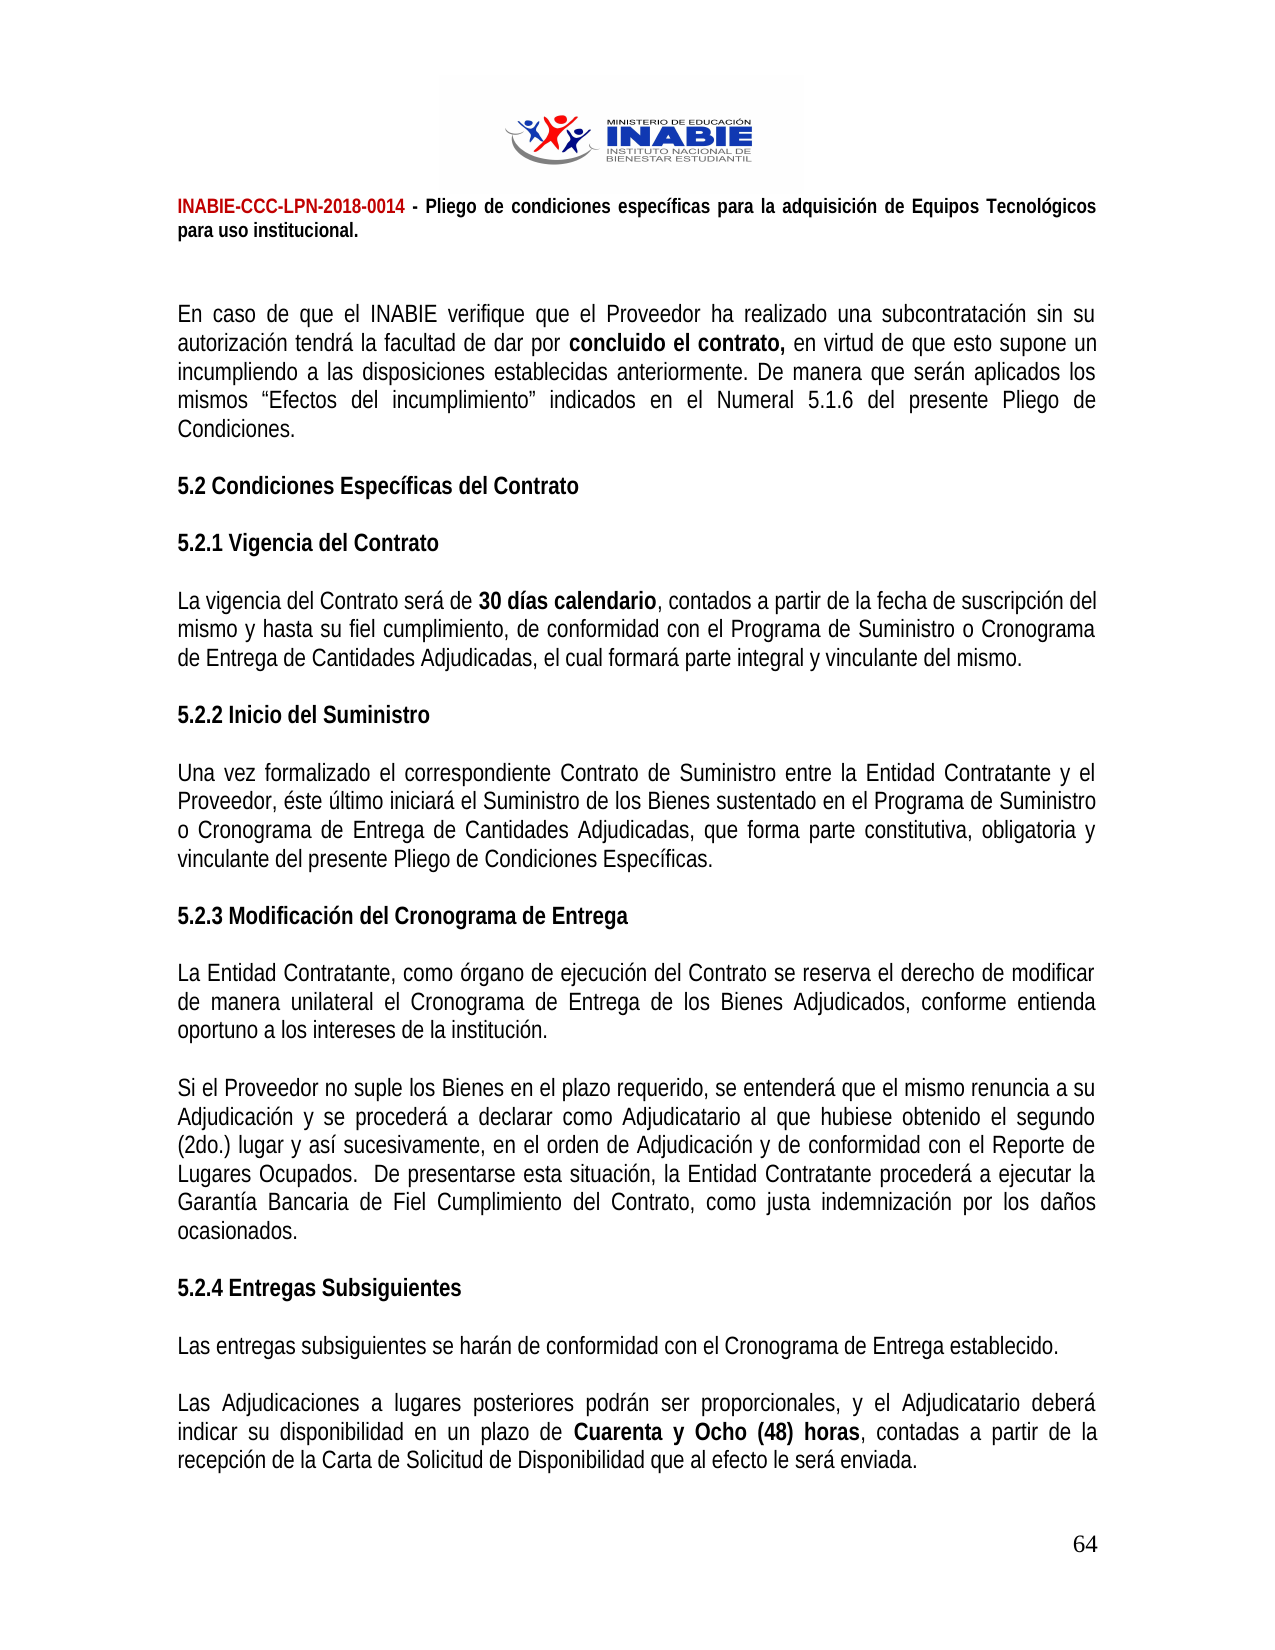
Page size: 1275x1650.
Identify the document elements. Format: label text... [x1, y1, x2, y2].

text Las Adjudicaciones a lugares posteriores podrán ser proporcionales, y el Adjudicatario deberá indicar su disponibilidad en un plazo de Cuarenta y Ocho (48) horas, contadas a partir de la recepción de la Carta de Solicitud de Disponibilidad que al efecto le será enviada. [177, 1388, 1098, 1474]
text Una vez formalizado el correspondiente Contrato de Suministro entre la Entidad Contratante y el Proveedor, éste último iniciará el Suministro de los Bienes sustentado en el Programa de Suministro o Cronograma de Entrega de Cantidades Adjudicadas, que forma parte constitutiva, obligatoria y vinculante del presente Pliego de Condiciones Específicas. [177, 758, 1098, 872]
subtitle 5.2.2 Inicio del Suministro [177, 700, 1098, 729]
text En caso de que el INABIE verifique que el Proveedor ha realizado una subcontratación sin su autorización tendrá la facultad de dar por concluido el contrato, en virtud de que esto supone un incumpliendo a las disposiciones establecidas anteriormente. De manera que serán aplicados los mismos “Efectos del incumplimiento” indicados en el Numeral 5.1.6 del presente Pliego de Condiciones. [177, 299, 1098, 442]
text La Entidad Contratante, como órgano de ejecución del Contrato se reserva el derecho de modificar de manera unilateral el Cronograma de Entrega de los Bienes Adjudicados, conforme entienda oportuno a los intereses de la institución. [177, 958, 1098, 1044]
subtitle 5.2.1 Vigencia del Contrato [177, 528, 1098, 557]
text La vigencia del Contrato será de 30 días calendario, contados a partir de la fecha de suscripción del mismo y hasta su fiel cumplimiento, de conformidad con el Programa de Suministro o Cronograma de Entrega de Cantidades Adjudicadas, el cual formará parte integral y vinculante del mismo. [177, 586, 1098, 672]
text Si el Proveedor no suple los Bienes en el plazo requerido, se entenderá que el mismo renuncia a su Adjudicación y se procederá a declarar como Adjudicatario al que hubiese obtenido el segundo (2do.) lugar y así sucesivamente, en el orden de Adjudicación y de conformidad con el Reporte de Lugares Ocupados. De presentarse esta situación, la Entidad Contratante procederá a ejecutar la Garantía Bancaria de Fiel Cumplimiento del Contrato, como justa indemnización por los daños ocasionados. [177, 1073, 1098, 1245]
picture [438, 75, 805, 194]
text Las entregas subsiguientes se harán de conformidad con el Cronograma de Entrega establecido. [177, 1331, 1098, 1359]
subtitle 5.2.4 Entregas Subsiguientes [177, 1273, 1098, 1302]
subtitle 5.2 Condiciones Específicas del Contrato [177, 471, 1098, 500]
subtitle 5.2.3 Modificación del Cronograma de Entrega [177, 901, 1098, 929]
